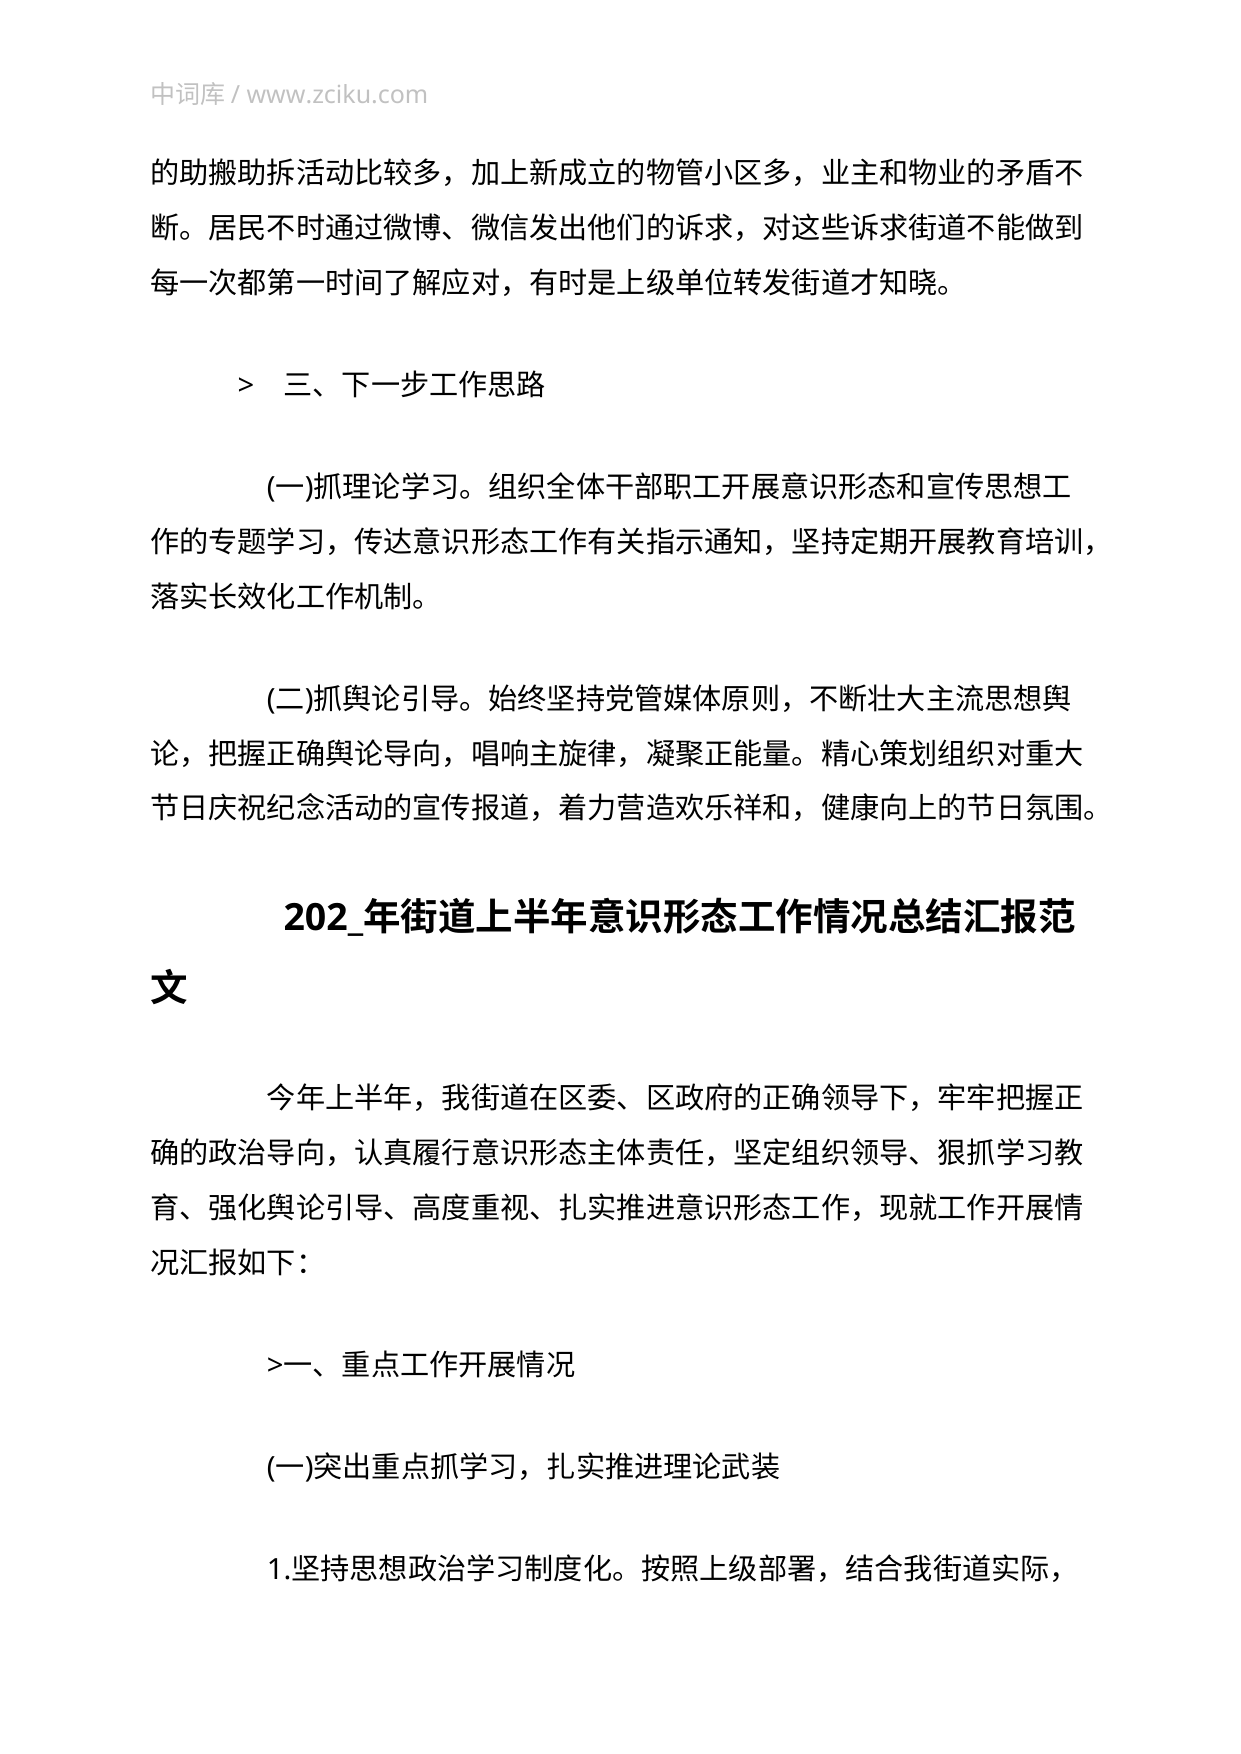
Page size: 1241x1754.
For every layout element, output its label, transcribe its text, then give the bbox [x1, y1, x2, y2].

text >一、重点工作开展情况 [150, 1341, 1090, 1384]
text (二)抓舆论引导。始终坚持党管媒体原则，不断壮大主流思想舆论，把握正确舆论导向，唱响主旋律，凝聚正能量。精心策划组织对重大节日庆祝纪念活动的宣传报道，着力营造欢乐祥和，健康向上的节日氛围。 [150, 675, 1090, 827]
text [150, 1545, 1090, 1588]
text 今年上半年，我街道在区委、区政府的正确领导下，牢牢把握正确的政治导向，认真履行意识形态主体责任，坚定组织领导、狠抓学习教育、强化舆论引导、高度重视、扎实推进意识形态工作，现就工作开展情况汇报如下： [150, 1075, 1090, 1282]
text (一)抓理论学习。组织全体干部职工开展意识形态和宣传思想工作的专题学习，传达意识形态工作有关指示通知，坚持定期开展教育培训，落实长效化工作机制。 [150, 463, 1090, 616]
text (一)突出重点抓学习，扎实推进理论武装 [150, 1443, 1090, 1486]
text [150, 150, 1090, 302]
text 202_年街道上半年意识形态工作情况总结汇报范文 [150, 887, 1090, 1012]
text > 三、下一步工作思路 [150, 362, 1090, 404]
